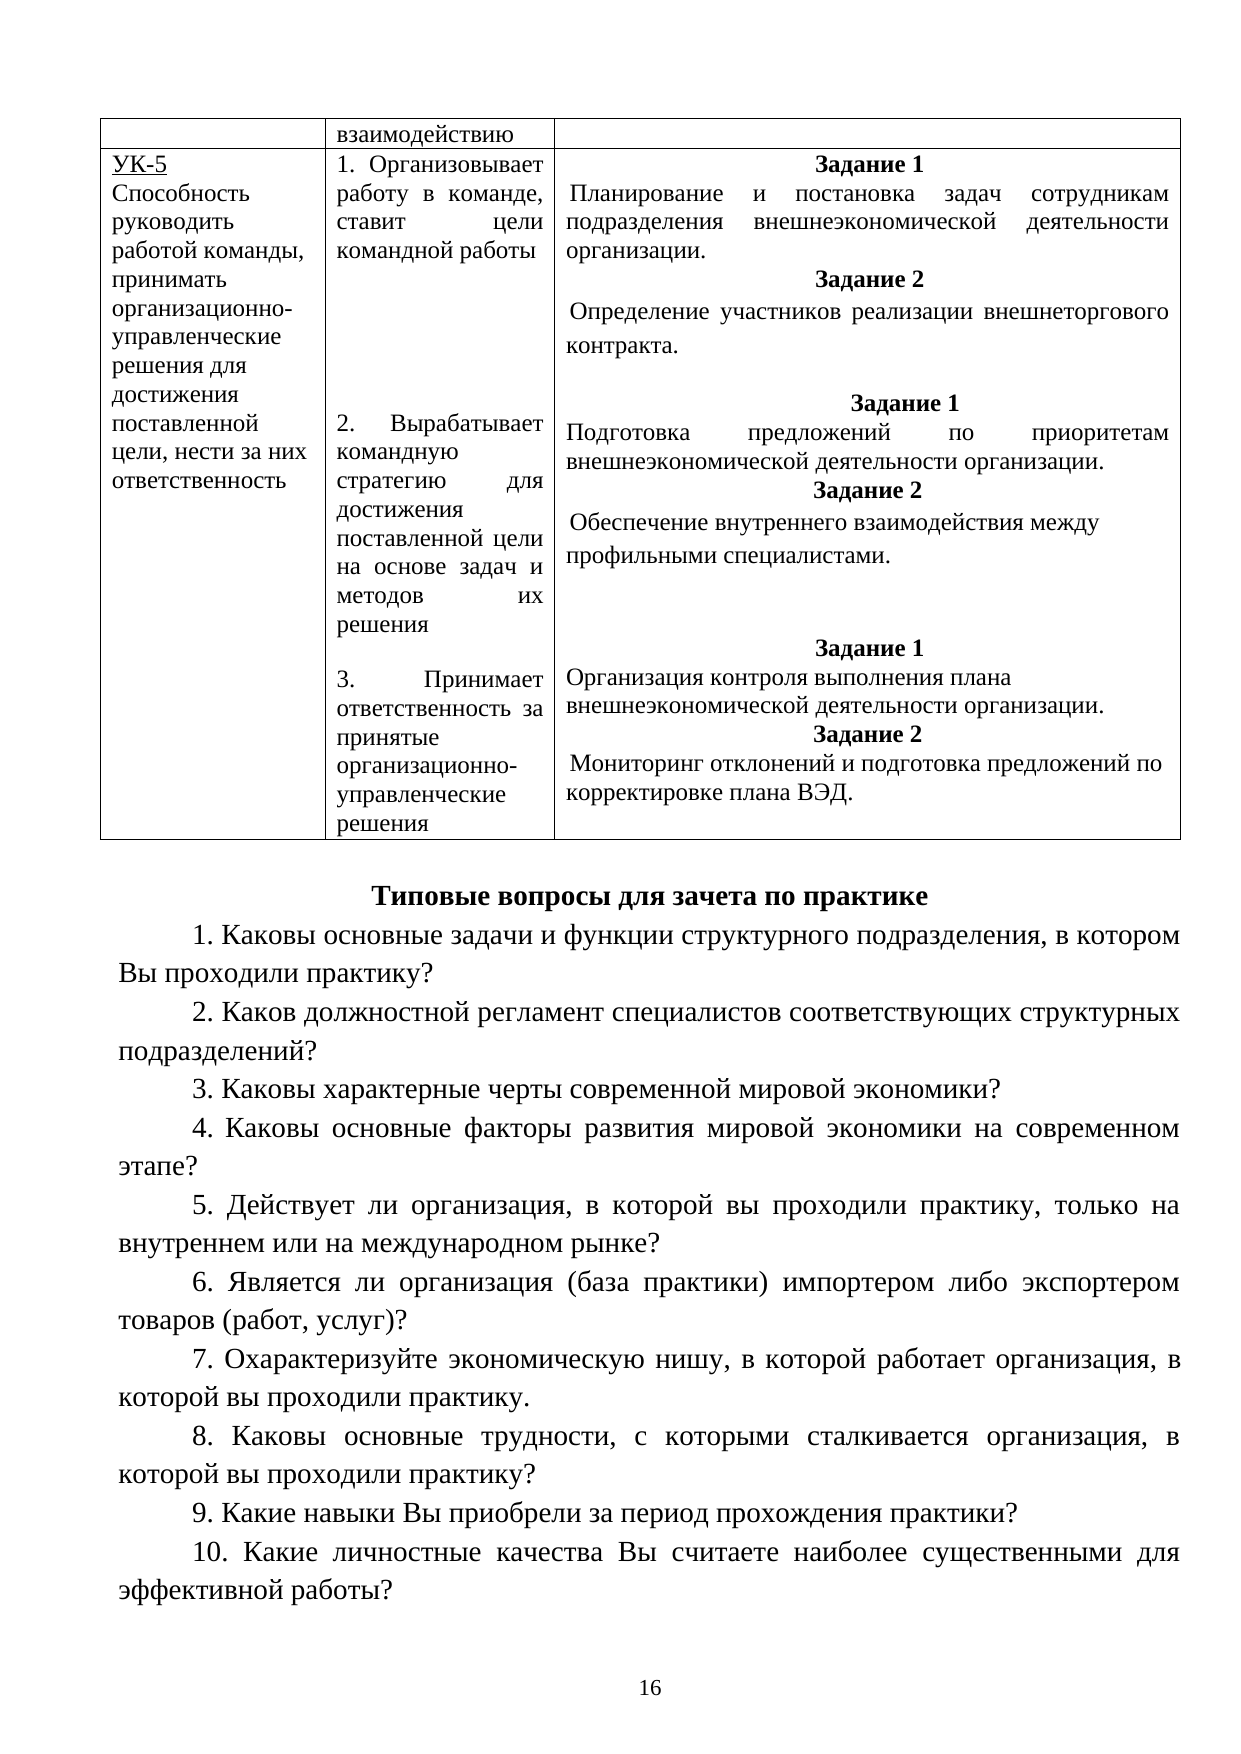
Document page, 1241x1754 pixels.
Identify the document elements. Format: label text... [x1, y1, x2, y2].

text 6. Является ли организация (база практики) импортером либо экспортером товаров (работ, услуг)? [118, 1264, 1181, 1336]
text 3. Каковы характерные черты современной мировой экономики? [118, 1071, 1181, 1105]
text 5. Действует ли организация, в которой вы проходили практику, только на внутреннем или на международном рынке? [118, 1187, 1181, 1259]
text 4. Каковы основные факторы развития мировой экономики на современном этапе? [118, 1110, 1181, 1182]
table_cell Задание 1 Планирование и постановка задач сотрудникам подразделения внешнеэкономической деятельности организации. Задание 2 Определение участников реализации внешнеторгового контракта. Задание 1 Подготовка предложений по приоритетам внешнеэкономической деятельности организации. Задание 2 Обеспечение внутреннего взаимодействия между профильными специалистами. Задание 1 Организация контроля выполнения плана внешнеэкономической деятельности организации. Задание 2 Мониторинг отклонений и подготовка предложений по корректировке плана ВЭД. [555, 149, 1180, 839]
text 10. Какие личностные качества Вы считаете наиболее существенными для эффективной работы? [118, 1534, 1181, 1606]
table_cell УК-5 Способность руководить работой команды, принимать организационно-управленческие решения для достижения поставленной цели, нести за них ответственность [101, 149, 325, 839]
text 2. Каков должностной регламент специалистов соответствующих структурных подразделений? [118, 994, 1181, 1066]
text 1. Каковы основные задачи и функции структурного подразделения, в котором Вы проходили практику? [118, 917, 1181, 989]
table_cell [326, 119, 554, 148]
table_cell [101, 119, 325, 148]
table_cell 1. Организовывает работу в команде, ставит цели командной работы 2. Вырабатывает командную стратегию для достижения поставленной цели на основе задач и методов их решения 3. Принимает ответственность за принятые организационно-управленческие решения [326, 149, 554, 839]
text 8. Каковы основные трудности, с которыми сталкивается организация, в которой вы проходили практику? [118, 1418, 1181, 1490]
text Типовые вопросы для зачета по практике [118, 878, 1181, 912]
text 7. Охарактеризуйте экономическую нишу, в которой работает организация, в которой вы проходили практику. [118, 1341, 1181, 1413]
text 9. Какие навыки Вы приобрели за период прохождения практики? [118, 1495, 1181, 1529]
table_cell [555, 119, 1180, 148]
